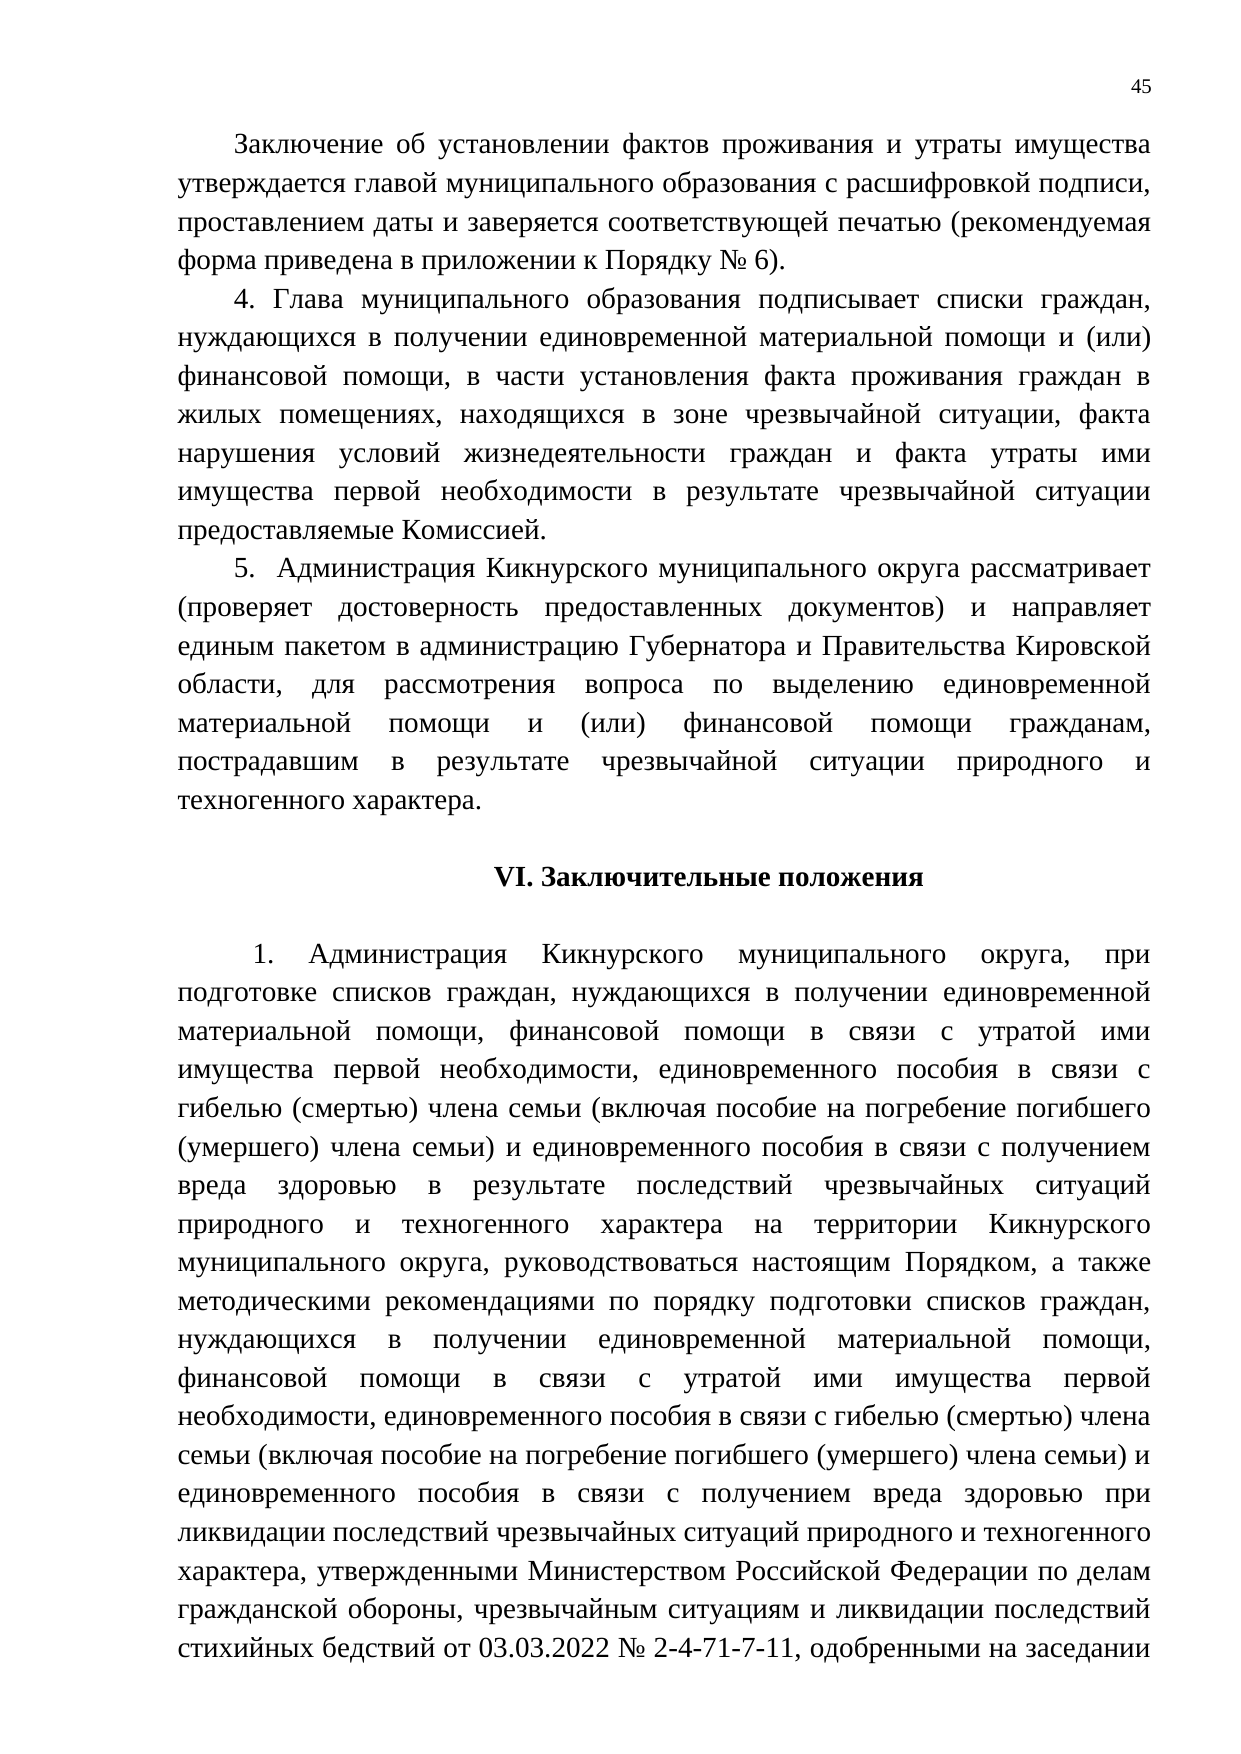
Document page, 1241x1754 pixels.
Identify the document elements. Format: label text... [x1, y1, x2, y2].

text 5. Администрация Кикнурского муниципального округа рассматривает (проверяет достоверность предоставленных документов) и направляет единым пакетом в администрацию Губернатора и Правительства Кировской области, для рассмотрения вопроса по выделению единовременной материальной помощи и (или) финансовой помощи гражданам, пострадавшим в результате чрезвычайной ситуации природного и техногенного характера. [177, 551, 1152, 815]
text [177, 936, 1152, 1663]
text Заключение об установлении фактов проживания и утраты имущества утверждается главой муниципального образования с расшифровкой подписи, проставлением даты и заверяется соответствующей печатью (рекомендуемая форма приведена в приложении к Порядку № 6). [177, 127, 1152, 276]
text VI. Заключительные положения [177, 859, 1152, 892]
text 4. Глава муниципального образования подписывает списки граждан, нуждающихся в получении единовременной материальной помощи и (или) финансовой помощи, в части установления факта проживания граждан в жилых помещениях, находящихся в зоне чрезвычайной ситуации, факта нарушения условий жизнедеятельности граждан и факта утраты ими имущества первой необходимости в результате чрезвычайной ситуации предоставляемые Комиссией. [177, 281, 1152, 546]
